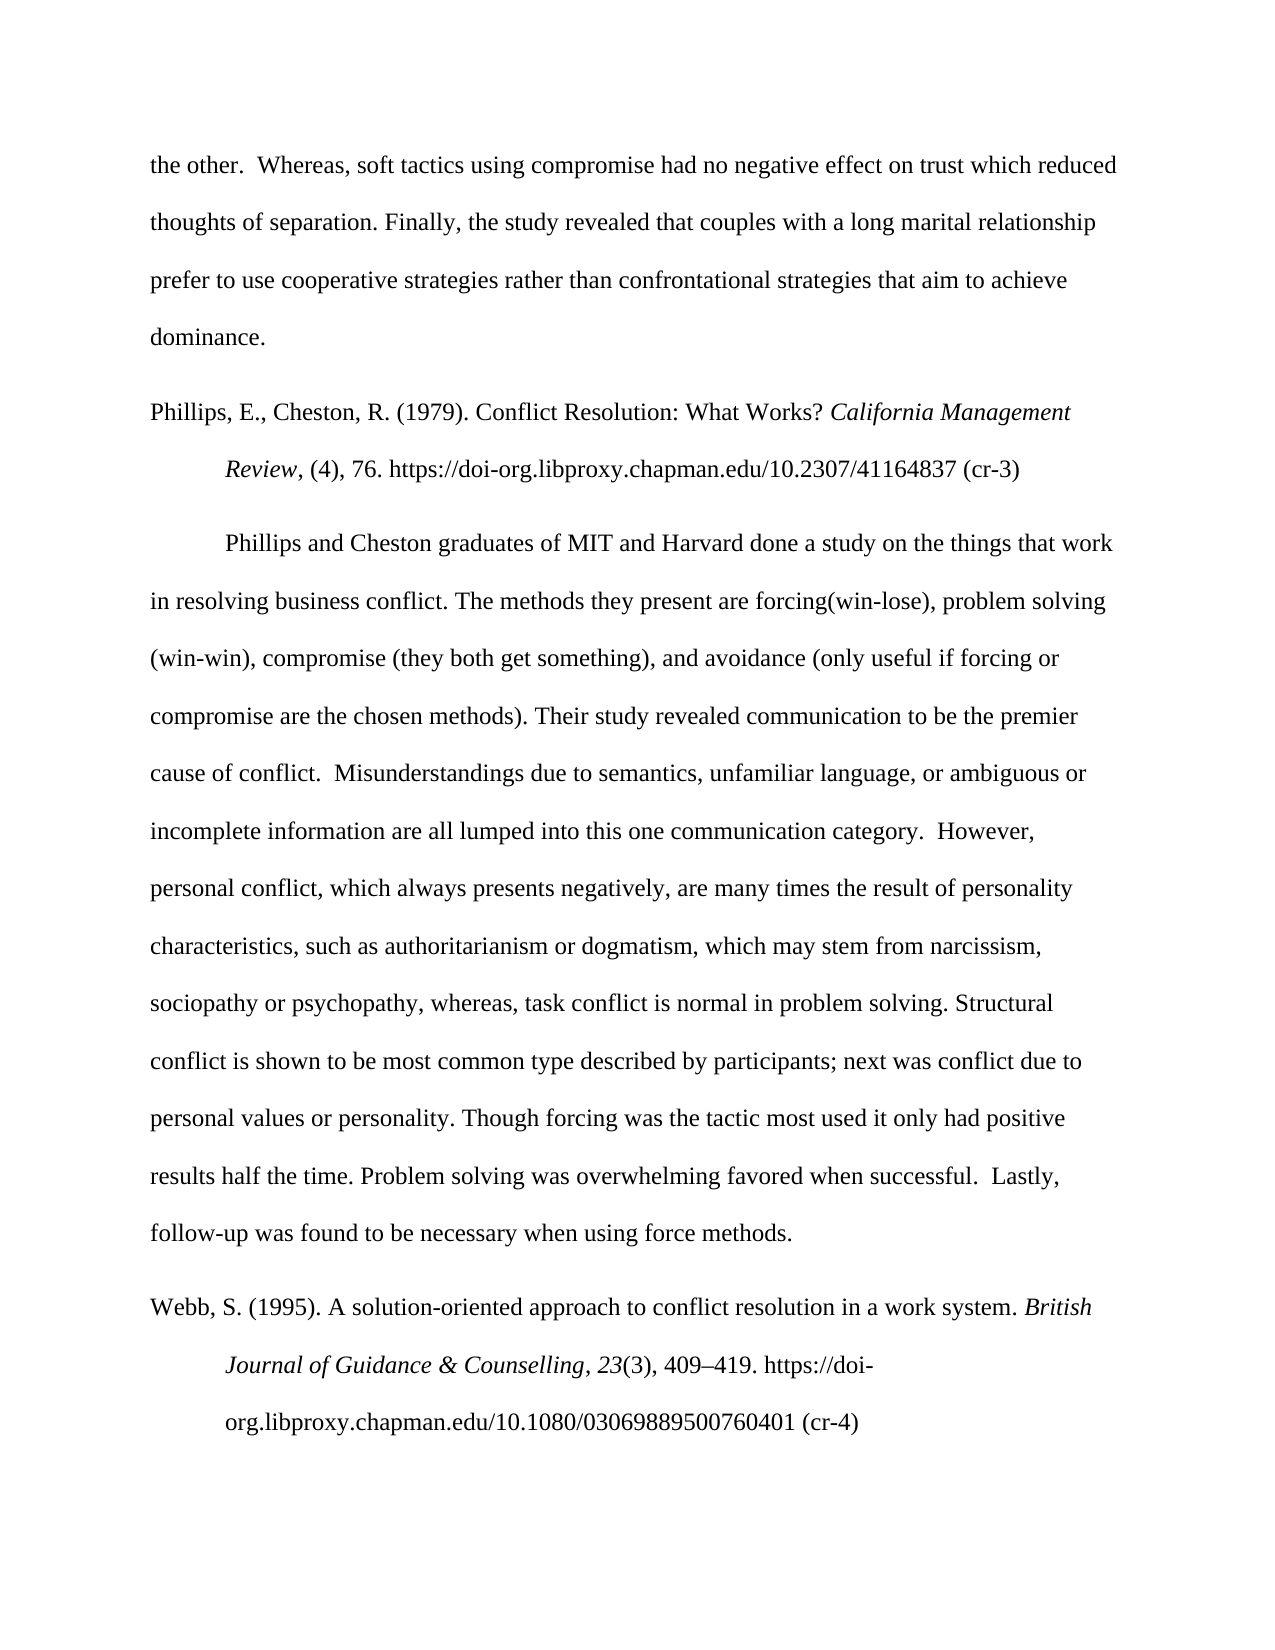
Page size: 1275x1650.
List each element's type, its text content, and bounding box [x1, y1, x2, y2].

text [150, 150, 1125, 351]
text Phillips and Cheston graduates of MIT and Harvard done a study on the things that work in resolving business conflict. The methods they present are forcing(win-lose), problem solving (win-win), compromise (they both get something), and avoidance (only useful if forcing or compromise are the chosen methods). Their study revealed communication to be the premier cause of conflict. Misunderstandings due to semantics, unfamiliar language, or ambiguous or incomplete information are all lumped into this one communication category. However, personal conflict, which always presents negatively, are many times the result of personality characteristics, such as authoritarianism or dogmatism, which may stem from narcissism, sociopathy or psychopathy, whereas, task conflict is normal in problem solving. Structural conflict is shown to be most common type described by participants; next was conflict due to personal values or personality. Though forcing was the tactic most used it only had positive results half the time. Problem solving was overwhelming favored when successful. Lastly, follow-up was found to be necessary when using force methods. [150, 528, 1125, 1247]
text Phillips, E., Cheston, R. (1979). Conflict Resolution: What Works? California Management Review, (4), 76. https://doi-org.libproxy.chapman.edu/10.2307/41164837 (cr-3) [150, 397, 1125, 483]
text Webb, S. (1995). A solution-oriented approach to conflict resolution in a work system. British Journal of Guidance & Counselling, 23(3), 409–419. https://doi-org.libproxy.chapman.edu/10.1080/03069889500760401 (cr-4) [150, 1292, 1125, 1436]
